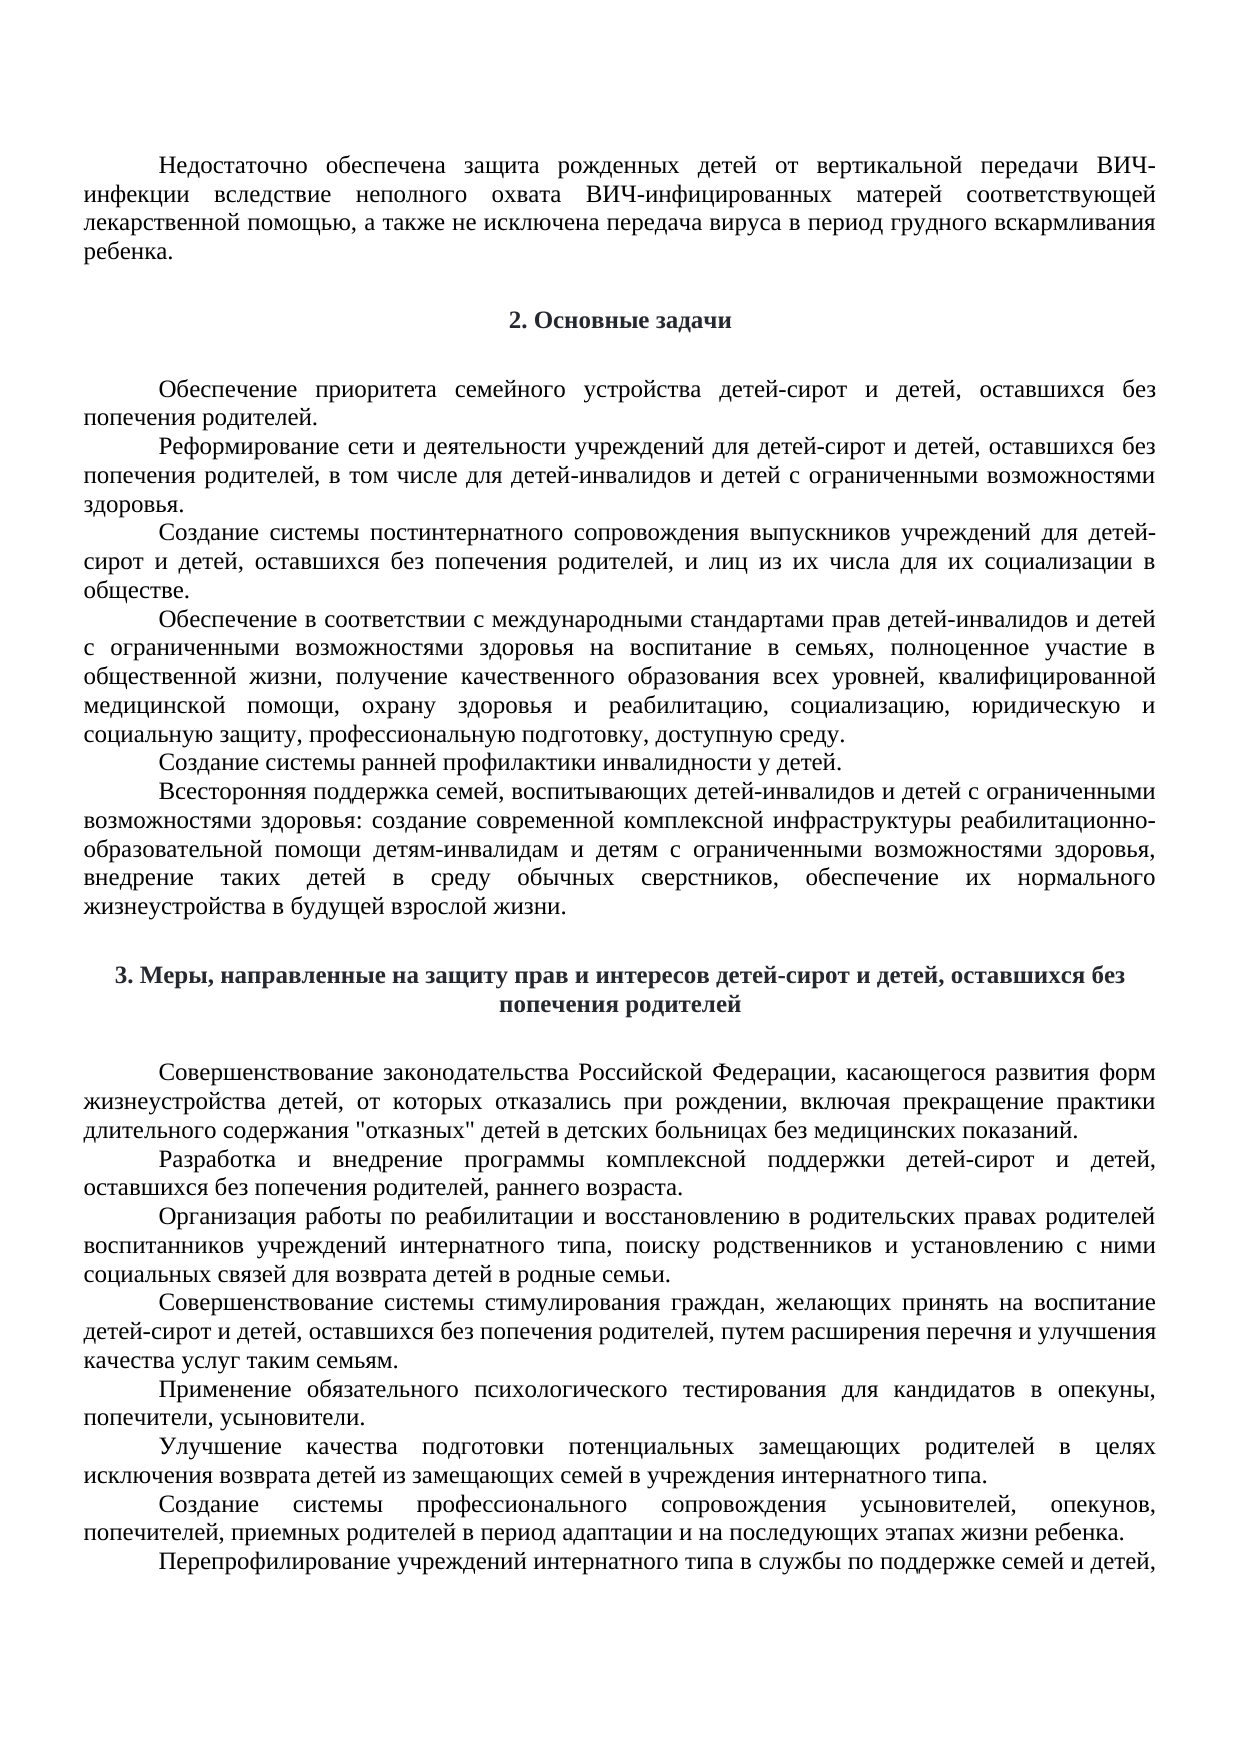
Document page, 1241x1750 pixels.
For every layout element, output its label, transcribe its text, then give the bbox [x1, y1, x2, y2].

text Недостаточно обеспечена защита рожденных детей от вертикальной передачи ВИЧ-инфекции вследствие неполного охвата ВИЧ-инфицированных матерей соответствующей лекарственной помощью, а также не исключена передача вируса в период грудного вскармливания ребенка. [83, 150, 1157, 265]
text Реформирование сети и деятельности учреждений для детей-сирот и детей, оставшихся без попечения родителей, в том числе для детей-инвалидов и детей с ограниченными возможностями здоровья. [83, 431, 1157, 517]
text Совершенствование системы стимулирования граждан, желающих принять на воспитание детей-сирот и детей, оставшихся без попечения родителей, путем расширения перечня и улучшения качества услуг таким семьям. [83, 1287, 1157, 1374]
text Создание системы ранней профилактики инвалидности у детей. [83, 747, 1157, 776]
subtitle 2. Основные задачи [83, 305, 1157, 334]
text Разработка и внедрение программы комплексной поддержки детей-сирот и детей, оставшихся без попечения родителей, раннего возраста. [83, 1144, 1157, 1201]
text Совершенствование законодательства Российской Федерации, касающегося развития форм жизнеустройства детей, от которых отказались при рождении, включая прекращение практики длительного содержания "отказных" детей в детских больницах без медицинских показаний. [83, 1057, 1157, 1144]
text Обеспечение в соответствии с международными стандартами прав детей-инвалидов и детей с ограниченными возможностями здоровья на воспитание в семьях, полноценное участие в общественной жизни, получение качественного образования всех уровней, квалифицированной медицинской помощи, охрану здоровья и реабилитацию, социализацию, юридическую и социальную защиту, профессиональную подготовку, доступную среду. [83, 604, 1157, 747]
text Создание системы профессионального сопровождения усыновителей, опекунов, попечителей, приемных родителей в период адаптации и на последующих этапах жизни ребенка. [83, 1489, 1157, 1546]
subtitle 3. Меры, направленные на защиту прав и интересов детей-сирот и детей, оставшихся без попечения родителей [83, 960, 1157, 1017]
text Всесторонняя поддержка семей, воспитывающих детей-инвалидов и детей с ограниченными возможностями здоровья: создание современной комплексной инфраструктуры реабилитационно-образовательной помощи детям-инвалидам и детям с ограниченными возможностями здоровья, внедрение таких детей в среду обычных сверстников, обеспечение их нормального жизнеустройства в будущей взрослой жизни. [83, 776, 1157, 920]
text Обеспечение приоритета семейного устройства детей-сирот и детей, оставшихся без попечения родителей. [83, 374, 1157, 431]
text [83, 1546, 1157, 1575]
text Применение обязательного психологического тестирования для кандидатов в опекуны, попечители, усыновители. [83, 1374, 1157, 1431]
text Улучшение качества подготовки потенциальных замещающих родителей в целях исключения возврата детей из замещающих семей в учреждения интернатного типа. [83, 1431, 1157, 1489]
text Создание системы постинтернатного сопровождения выпускников учреждений для детей-сирот и детей, оставшихся без попечения родителей, и лиц из их числа для их социализации в обществе. [83, 517, 1157, 604]
text Организация работы по реабилитации и восстановлению в родительских правах родителей воспитанников учреждений интернатного типа, поиску родственников и установлению с ними социальных связей для возврата детей в родные семьи. [83, 1201, 1157, 1287]
